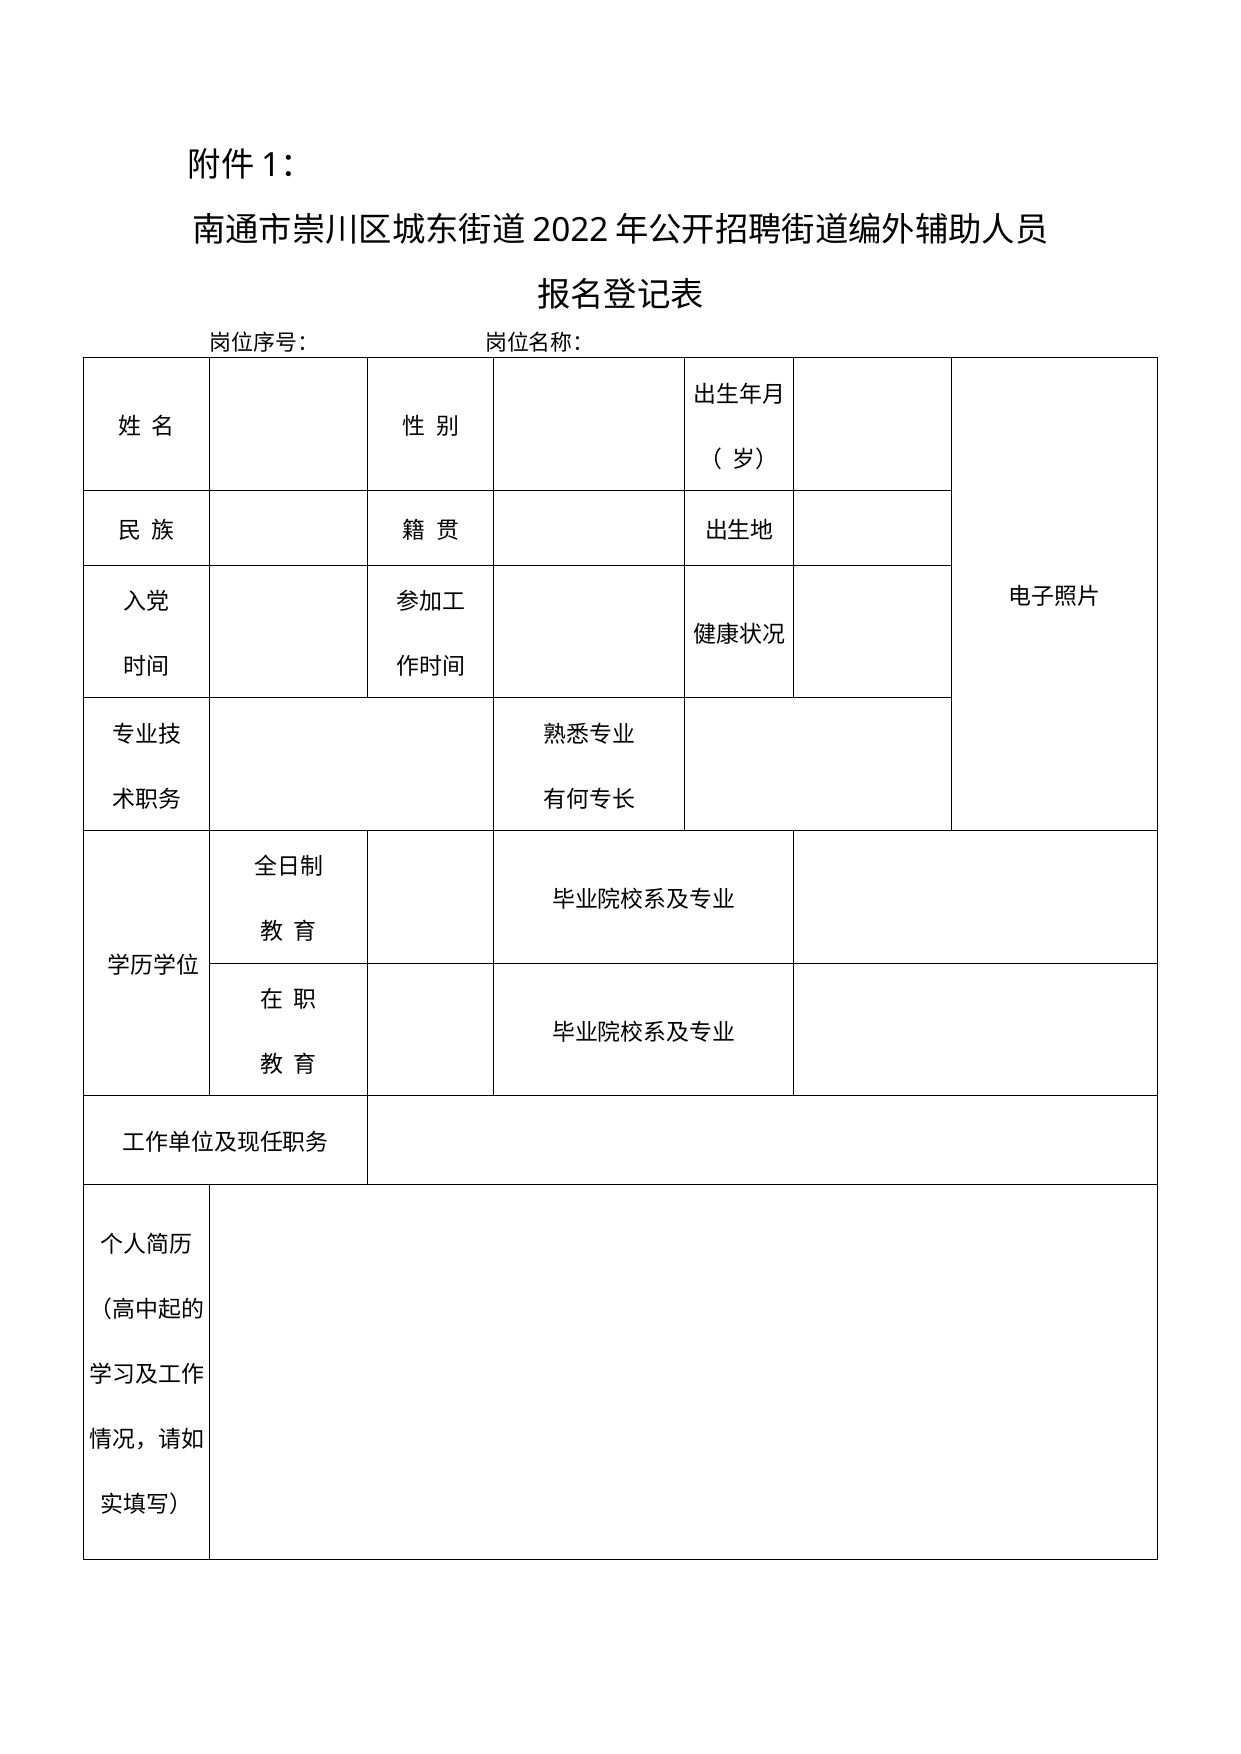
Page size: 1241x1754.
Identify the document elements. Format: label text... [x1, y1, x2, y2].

table_cell 熟悉专业 有何专长 [494, 698, 684, 830]
text 附件1： [187, 129, 1053, 194]
table_cell [794, 566, 951, 697]
table_cell 毕业院校系及专业 [494, 964, 793, 1095]
table_cell 毕业院校系及专业 [494, 831, 793, 962]
table_cell 出生地 [685, 491, 793, 564]
table_cell [210, 1185, 1157, 1559]
table_cell [210, 491, 367, 564]
table_cell [210, 566, 367, 697]
table_cell [494, 491, 684, 564]
text 岗位序号： 岗位名称： [187, 324, 1053, 357]
table_header 出生年月 （ 岁） [685, 358, 793, 489]
table_cell 在 职 教 育 [210, 964, 367, 1095]
table_cell [794, 964, 1157, 1095]
table_header [494, 358, 684, 489]
table_cell [794, 831, 1157, 962]
table_cell [685, 698, 951, 830]
table_header [210, 358, 367, 489]
table_cell [794, 491, 951, 564]
table_cell [368, 1096, 1157, 1184]
table_cell [368, 964, 493, 1095]
table_cell 民 族 [84, 491, 209, 564]
table_header 电子照片 [952, 358, 1157, 830]
table_cell 参加工 作时间 [368, 566, 493, 697]
table_cell 工作单位及现任职务 [84, 1096, 367, 1184]
table_header [794, 358, 951, 489]
table_header 姓 名 [84, 358, 209, 489]
table_cell [368, 831, 493, 962]
table_cell 健康状况 [685, 566, 793, 697]
table_cell 专业技 术职务 [84, 698, 209, 830]
table_cell 个人简历（高中起的学习及工作情况，请如实填写） [84, 1185, 209, 1559]
table_cell [210, 698, 493, 830]
text 报名登记表 [187, 259, 1053, 324]
table_cell [494, 566, 684, 697]
text 南通市崇川区城东街道2022年公开招聘街道编外辅助人员 [187, 194, 1053, 259]
table_header 性 别 [368, 358, 493, 489]
table_cell 全日制 教 育 [210, 831, 367, 962]
table_cell 入党 时间 [84, 566, 209, 697]
table_cell 籍 贯 [368, 491, 493, 564]
table_cell 学历学位 [84, 831, 209, 1095]
